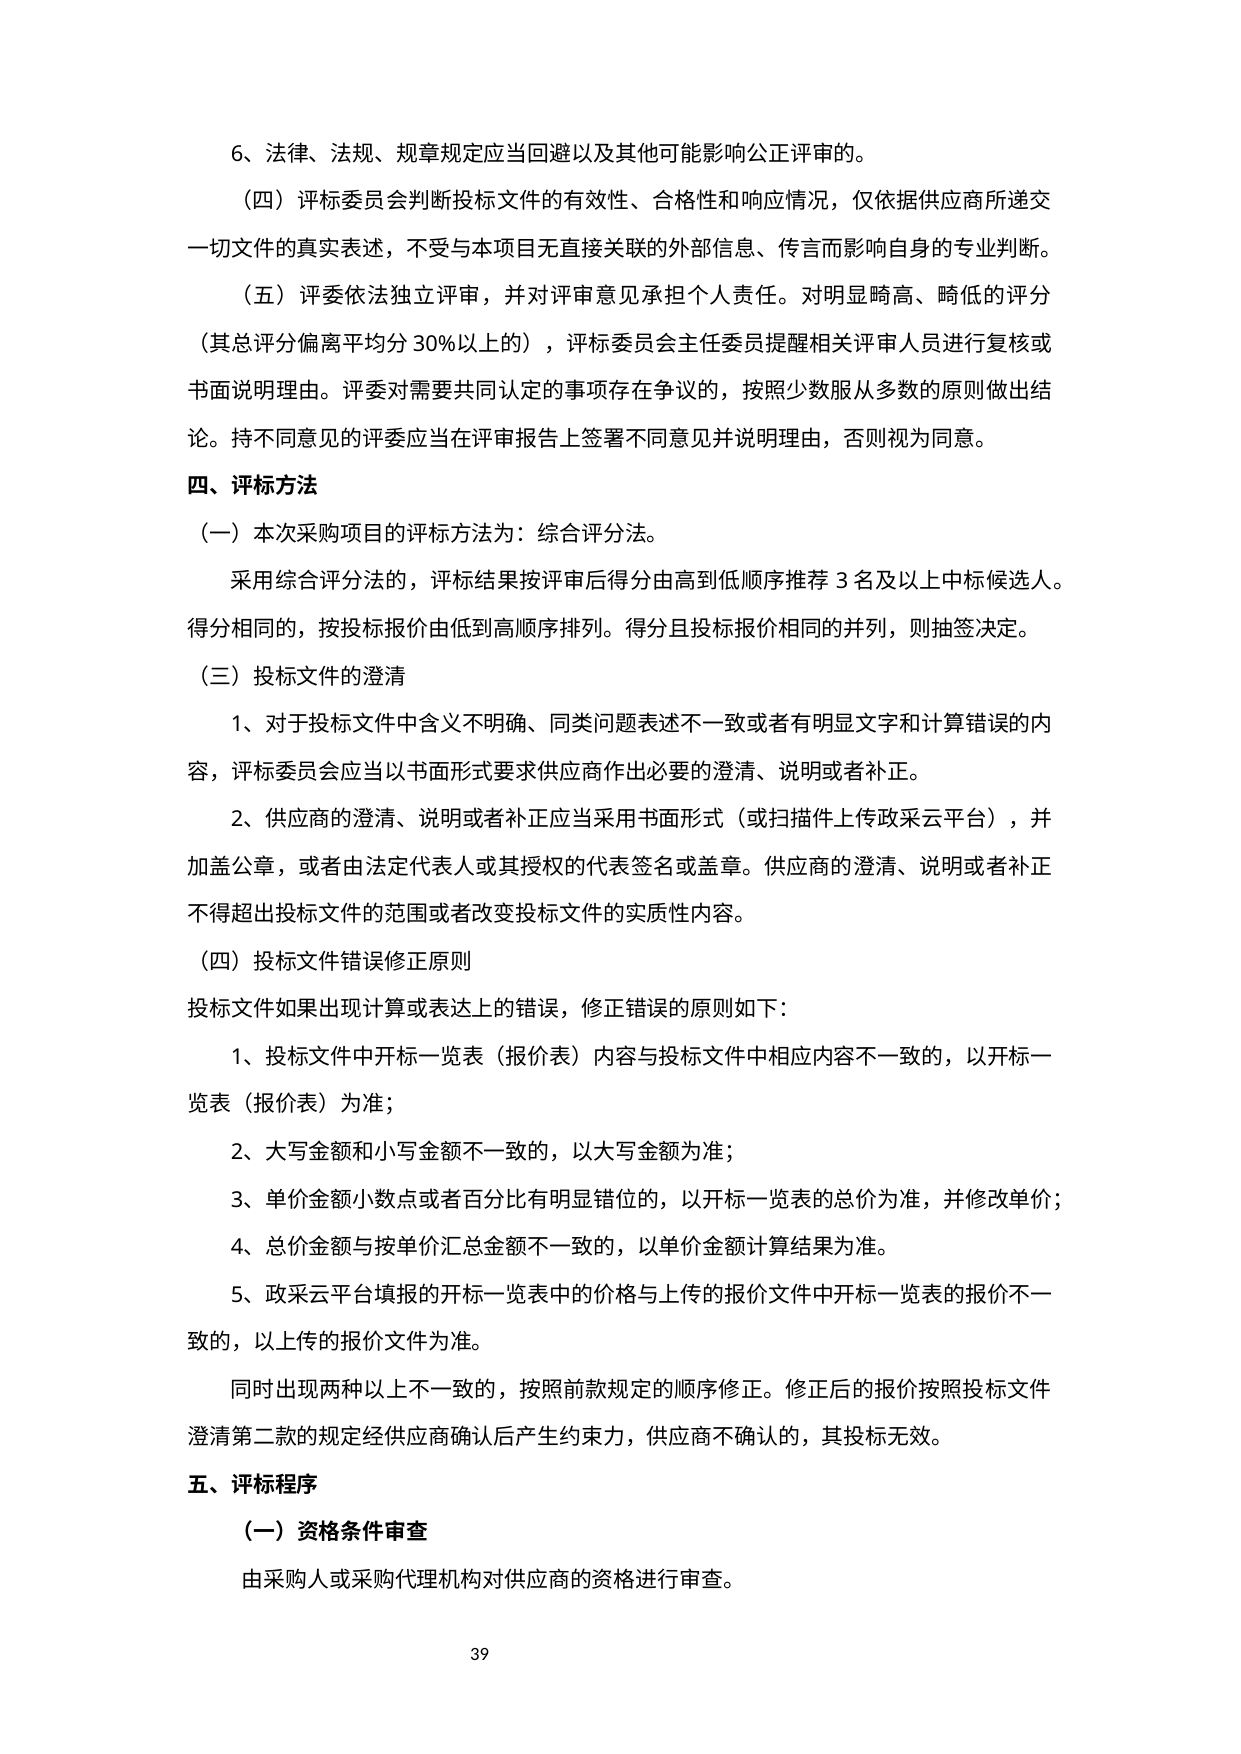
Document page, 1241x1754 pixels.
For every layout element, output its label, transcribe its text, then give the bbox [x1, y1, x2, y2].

text 由采购人或采购代理机构对供应商的资格进行审查。 [187, 1562, 1053, 1593]
text 2、供应商的澄清、说明或者补正应当采用书面形式（或扫描件上传政采云平台），并加盖公章，或者由法定代表人或其授权的代表签名或盖章。供应商的澄清、说明或者补正不得超出投标文件的范围或者改变投标文件的实质性内容。 [187, 801, 1053, 928]
text 6、法律、法规、规章规定应当回避以及其他可能影响公正评审的。 [187, 136, 1053, 168]
text 1、对于投标文件中含义不明确、同类问题表述不一致或者有明显文字和计算错误的内容，评标委员会应当以书面形式要求供应商作出必要的澄清、说明或者补正。 [187, 706, 1053, 785]
text 5、政采云平台填报的开标一览表中的价格与上传的报价文件中开标一览表的报价不一致的，以上传的报价文件为准。 [187, 1277, 1053, 1356]
text （一）本次采购项目的评标方法为：综合评分法。 [187, 516, 1053, 548]
text 3、单价金额小数点或者百分比有明显错位的，以开标一览表的总价为准，并修改单价； [187, 1182, 1053, 1213]
text （五）评委依法独立评审，并对评审意见承担个人责任。对明显畸高、畸低的评分（其总评分偏离平均分30%以上的），评标委员会主任委员提醒相关评审人员进行复核或书面说明理由。评委对需要共同认定的事项存在争议的，按照少数服从多数的原则做出结论。持不同意见的评委应当在评审报告上签署不同意见并说明理由，否则视为同意。 [187, 278, 1053, 453]
text （四）评标委员会判断投标文件的有效性、合格性和响应情况，仅依据供应商所递交一切文件的真实表述，不受与本项目无直接关联的外部信息、传言而影响自身的专业判断。 [187, 183, 1053, 263]
text 四、评标方法 [187, 468, 1053, 500]
text （三）投标文件的澄清 [187, 659, 1053, 690]
text 1、投标文件中开标一览表（报价表）内容与投标文件中相应内容不一致的，以开标一览表（报价表）为准； [187, 1039, 1053, 1118]
text 2、大写金额和小写金额不一致的，以大写金额为准； [187, 1134, 1053, 1166]
list 评标程序 [187, 1467, 1053, 1498]
text （一）资格条件审查 [187, 1514, 1053, 1546]
text 采用综合评分法的，评标结果按评审后得分由高到低顺序推荐3名及以上中标候选人。得分相同的，按投标报价由低到高顺序排列。得分且投标报价相同的并列，则抽签决定。 [187, 563, 1053, 643]
text 同时出现两种以上不一致的，按照前款规定的顺序修正。修正后的报价按照投标文件澄清第二款的规定经供应商确认后产生约束力，供应商不确认的，其投标无效。 [187, 1372, 1053, 1451]
text 投标文件如果出现计算或表达上的错误，修正错误的原则如下： [187, 991, 1053, 1023]
text （四）投标文件错误修正原则 [187, 944, 1053, 976]
text 4、总价金额与按单价汇总金额不一致的，以单价金额计算结果为准。 [187, 1229, 1053, 1261]
